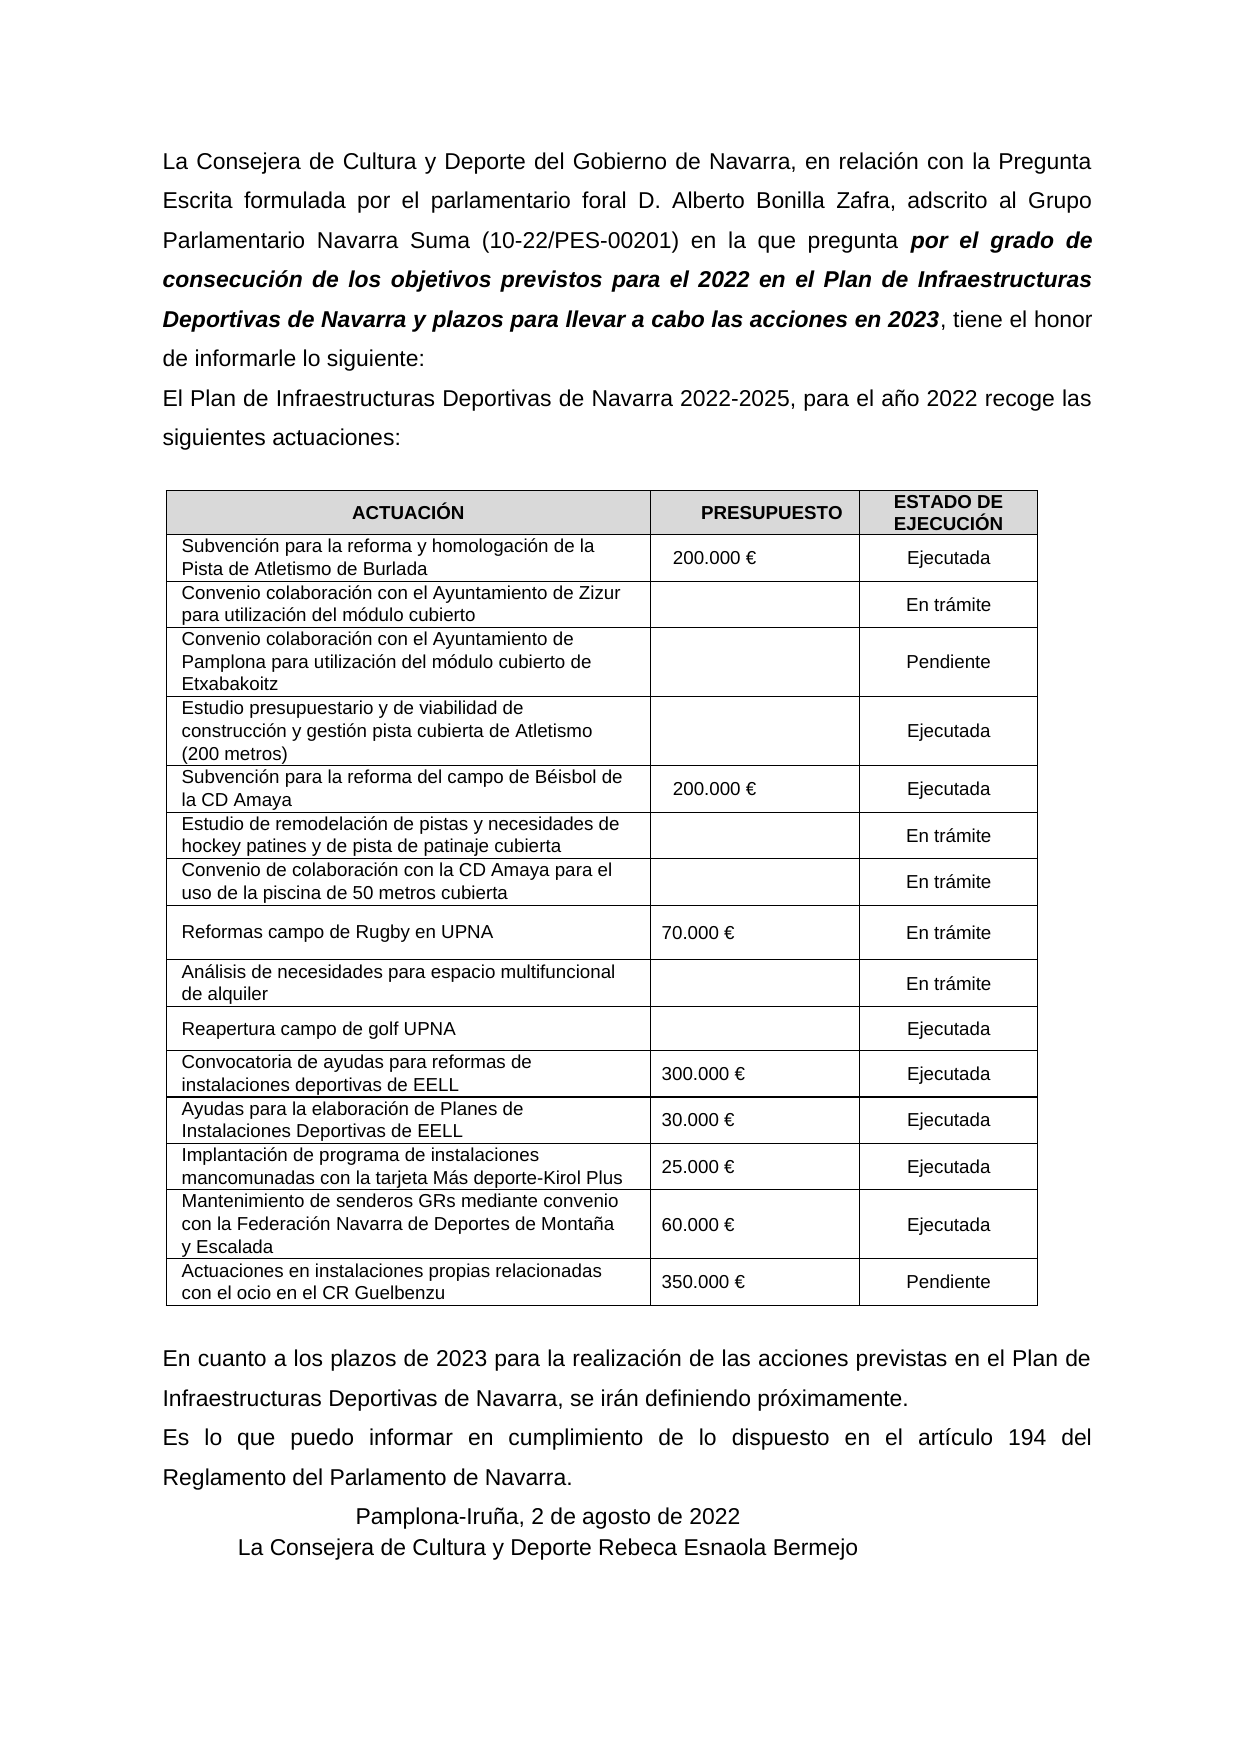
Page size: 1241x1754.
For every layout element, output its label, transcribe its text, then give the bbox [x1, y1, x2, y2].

table_cell 60.000 € [651, 1190, 859, 1258]
table_cell 30.000 € [651, 1098, 859, 1143]
table_cell [651, 1007, 859, 1050]
table_cell Ejecutada [860, 1144, 1037, 1189]
table_cell Ejecutada [860, 1051, 1037, 1096]
table_cell Mantenimiento de senderos GRs mediante convenio con la Federación Navarra de Deportes de Montaña y Escalada [167, 1190, 650, 1258]
table_cell Estudio presupuestario y de viabilidad de construcción y gestión pista cubierta de Atletismo (200 metros) [167, 697, 650, 765]
table_cell 300.000 € [651, 1051, 859, 1096]
table_cell Subvención para la reforma del campo de Béisbol de la CD Amaya [167, 766, 650, 812]
table_cell [651, 582, 859, 627]
table_cell [651, 960, 859, 1006]
table_cell Ejecutada [860, 1190, 1037, 1258]
table_header ACTUACIÓN [167, 491, 650, 534]
table_cell Ejecutada [860, 535, 1037, 581]
table_cell Implantación de programa de instalaciones mancomunadas con la tarjeta Más deporte-Kirol Plus [167, 1144, 650, 1189]
table_cell Subvención para la reforma y homologación de la Pista de Atletismo de Burlada [167, 535, 650, 581]
table_cell 25.000 € [651, 1144, 859, 1189]
table_cell [651, 697, 859, 765]
table_cell En trámite [860, 906, 1037, 959]
text La Consejera de Cultura y Deporte Rebeca Esnaola Bermejo [140, 1533, 956, 1560]
table_cell Convenio colaboración con el Ayuntamiento de Pamplona para utilización del módulo cubierto de Etxabakoitz [167, 628, 650, 696]
table_cell Ayudas para la elaboración de Planes de Instalaciones Deportivas de EELL [167, 1098, 650, 1143]
table_cell [651, 859, 859, 904]
table_cell [651, 813, 859, 858]
table_cell Convenio colaboración con el Ayuntamiento de Zizur para utilización del módulo cubierto [167, 582, 650, 627]
table_cell En trámite [860, 813, 1037, 858]
table_cell [651, 535, 859, 581]
table_cell [651, 766, 859, 812]
table_cell En trámite [860, 859, 1037, 904]
table_header ESTADO DE EJECUCIÓN [860, 491, 1037, 534]
text Pamplona-Iruña, 2 de agosto de 2022 [140, 1503, 956, 1529]
table_cell En trámite [860, 960, 1037, 1006]
text En cuanto a los plazos de 2023 para la realización de las acciones previstas en el Plan de Infraestructuras Deportivas de Navarra, se irán definiendo próximamente. [162, 1345, 1093, 1411]
table_cell Convocatoria de ayudas para reformas de instalaciones deportivas de EELL [167, 1051, 650, 1096]
table_cell 70.000 € [651, 906, 859, 959]
table_cell Ejecutada [860, 697, 1037, 765]
table_cell Ejecutada [860, 1007, 1037, 1050]
table_header PRESUPUESTO [651, 491, 859, 534]
table_cell Pendiente [860, 1259, 1037, 1305]
table_cell En trámite [860, 582, 1037, 627]
table_cell Estudio de remodelación de pistas y necesidades de hockey patines y de pista de patinaje cubierta [167, 813, 650, 858]
table_cell Pendiente [860, 628, 1037, 696]
text Es lo que puedo informar en cumplimiento de lo dispuesto en el artículo 194 del Reglamento del Parlamento de Navarra. [162, 1424, 1093, 1490]
table_cell Convenio de colaboración con la CD Amaya para el uso de la piscina de 50 metros cubierta [167, 859, 650, 904]
table_cell Reapertura campo de golf UPNA [167, 1007, 650, 1050]
text La Consejera de Cultura y Deporte del Gobierno de Navarra, en relación con la Pregunta Escrita formulada por el parlamentario foral D. Alberto Bonilla Zafra, adscrito al Grupo Parlamentario Navarra Suma (10-22/PES-00201) en la que pregunta por el grado de consecución de los objetivos previstos para el 2022 en el Plan de Infraestructuras Deportivas de Navarra y plazos para llevar a cabo las acciones en 2023, tiene el honor de informarle lo siguiente: [162, 148, 1093, 371]
table_cell Ejecutada [860, 1098, 1037, 1143]
table_cell Análisis de necesidades para espacio multifuncional de alquiler [167, 960, 650, 1006]
table_cell Reformas campo de Rugby en UPNA [167, 906, 650, 959]
table_cell Actuaciones en instalaciones propias relacionadas con el ocio en el CR Guelbenzu [167, 1259, 650, 1305]
table_cell 350.000 € [651, 1259, 859, 1305]
table_cell Ejecutada [860, 766, 1037, 812]
text El Plan de Infraestructuras Deportivas de Navarra 2022-2025, para el año 2022 recoge las siguientes actuaciones: [162, 384, 1093, 450]
table_cell [651, 628, 859, 696]
